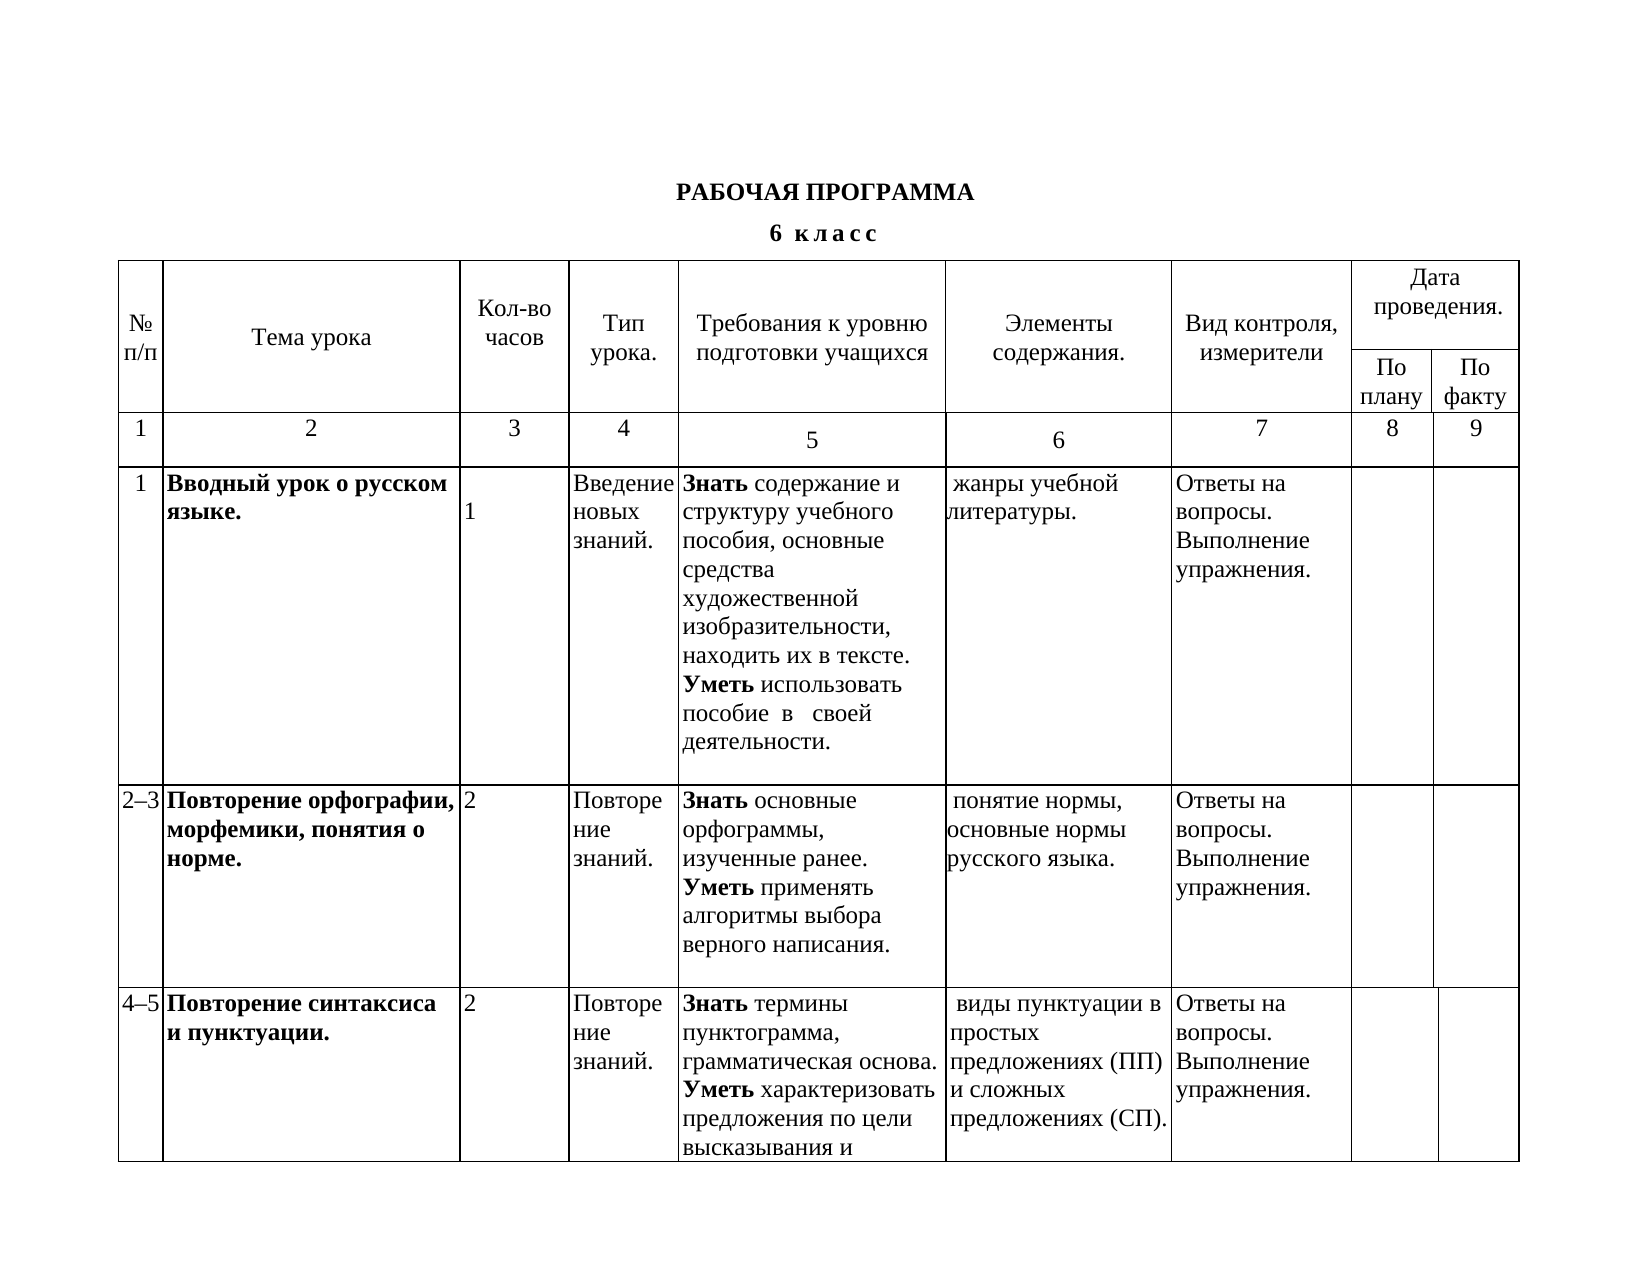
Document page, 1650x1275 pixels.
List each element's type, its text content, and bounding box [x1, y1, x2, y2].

table_header Вид контроля, измерители [1172, 261, 1351, 412]
table_cell жанры учебной литературы. [947, 468, 1171, 784]
table_cell Вводный урок о русском языке. [164, 468, 459, 784]
table_header Элементы содержания. [946, 261, 1171, 412]
table_cell Знать основные орфограммы, изученные ранее. Уметь применять алгоритмы выбора верного написания. [679, 786, 945, 987]
table_cell 2–3 [119, 786, 162, 987]
table_header Кол-во часов [461, 261, 568, 412]
table_header Тип урока. [570, 261, 678, 412]
table_cell 1 [119, 413, 162, 466]
table_cell 3 [461, 413, 568, 466]
table_cell Ответы на вопросы. Выполнение упражнения. [1172, 786, 1351, 987]
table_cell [164, 988, 459, 1161]
table_cell По факту [1432, 350, 1518, 412]
table_cell 5 [679, 413, 945, 466]
table_cell [1439, 988, 1518, 1161]
text 6 класс [118, 218, 1532, 247]
table_cell 1 [119, 468, 162, 784]
table_cell Ответы на вопросы. Выполнение упражнения. [1172, 468, 1351, 784]
table_header Дата проведения. [1352, 261, 1518, 349]
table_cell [1172, 988, 1351, 1161]
table_cell 6 [947, 413, 1171, 466]
table_cell По плану [1352, 350, 1431, 412]
table_cell [1434, 786, 1518, 987]
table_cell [947, 988, 1171, 1161]
table_cell 4 [570, 413, 678, 466]
table_cell понятие нормы, основные нормы русского языка. [947, 786, 1171, 987]
table_cell 2 [461, 786, 568, 987]
table_header Тема урока [164, 261, 459, 412]
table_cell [679, 988, 945, 1161]
table_cell [1352, 786, 1433, 987]
table_header № п/п [119, 261, 162, 412]
table_cell 7 [1172, 413, 1351, 466]
table_cell 9 [1434, 413, 1518, 466]
text Рабочая программа [118, 177, 1532, 206]
table_cell 2 [164, 413, 459, 466]
table_cell 2 [461, 988, 568, 1161]
table_header Требования к уровню подготовки учащихся [679, 261, 945, 412]
table_cell [1434, 468, 1518, 784]
table_cell [1352, 468, 1433, 784]
table_cell 8 [1352, 413, 1433, 466]
table_cell Знать содержание и структуру учебного пособия, основные средства художественной изобразительности, находить их в тексте. Уметь использовать пособие в своей деятельности. [679, 468, 945, 784]
table_cell 4–5 [119, 988, 162, 1161]
table_cell Повторение знаний. [570, 786, 678, 987]
table_cell Повторение орфографии, морфемики, понятия о норме. [164, 786, 459, 987]
table_cell Введение новых знаний. [570, 468, 678, 784]
table_cell [1352, 988, 1438, 1161]
table_cell 1 [461, 468, 568, 784]
table_cell Повторение знаний. [570, 988, 678, 1161]
